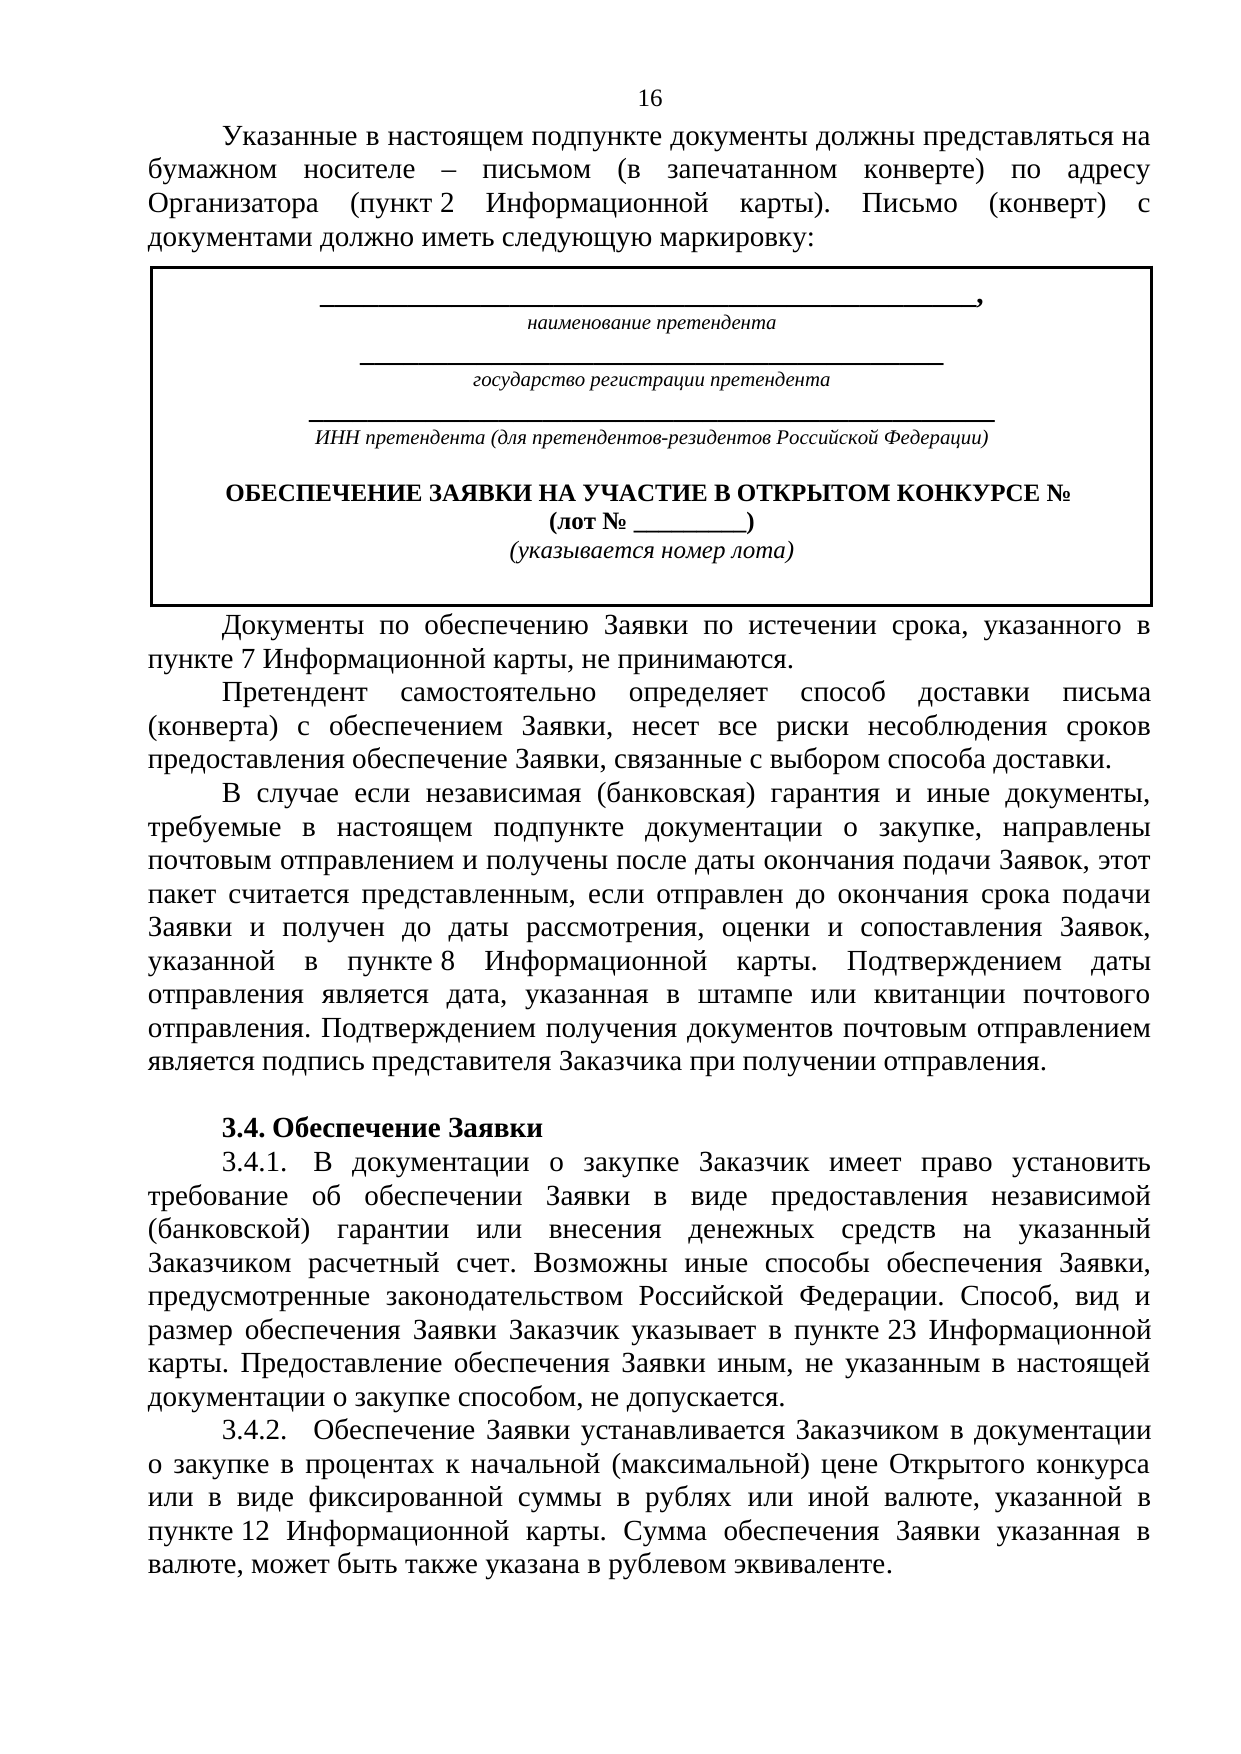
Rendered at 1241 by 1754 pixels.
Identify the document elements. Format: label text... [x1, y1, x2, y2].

text В случае если независимая (банковская) гарантия и иные документы, требуемые в настоящем подпункте документации о закупке, направлены почтовым отправлением и получены после даты окончания подачи Заявок, этот пакет считается представленным, если отправлен до окончания срока подачи Заявки и получен до даты рассмотрения, оценки и сопоставления Заявок, указанной в пункте 8 Информационной карты. Подтверждением даты отправления является дата, указанная в штампе или квитанции почтового отправления. Подтверждением получения документов почтовым отправлением является подпись представителя Заказчика при получении отправления. [148, 775, 1152, 1077]
list Обеспечение Заявки устанавливается Заказчиком в документации о закупке в процентах к начальной (максимальной) цене Открытого конкурса или в виде фиксированной суммы в рублях или иной валюте, указанной в пункте 12 Информационной карты. Сумма обеспечения Заявки указанная в валюте, может быть также указана в рублевом эквиваленте. [148, 1412, 1152, 1580]
list В документации о закупке Заказчик имеет право установить требование об обеспечении Заявки в виде предоставления независимой (банковской) гарантии или внесения денежных средств на указанный Заказчиком расчетный счет. Возможны иные способы обеспечения Заявки, предусмотренные законодательством Российской Федерации. Способ, вид и размер обеспечения Заявки Заказчик указывает в пункте 23 Информационной карты. Предоставление обеспечения Заявки иным, не указанным в настоящей документации о закупке способом, не допускается. [148, 1144, 1152, 1412]
text Указанные в настоящем подпункте документы должны представляться на бумажном носителе – письмом (в запечатанном конверте) по адресу Организатора (пункт 2 Информационной карты). Письмо (конверт) с документами должно иметь следующую маркировку: [148, 118, 1152, 252]
text Претендент самостоятельно определяет способ доставки письма (конверта) с обеспечением Заявки, несет все риски несоблюдения сроков предоставления обеспечение Заявки, связанные с выбором способа доставки. [148, 674, 1152, 775]
text Документы по обеспечению Заявки по истечении срока, указанного в пункте 7 Информационной карты, не принимаются. [148, 252, 1152, 674]
list Обеспечение Заявки [148, 1111, 1152, 1144]
